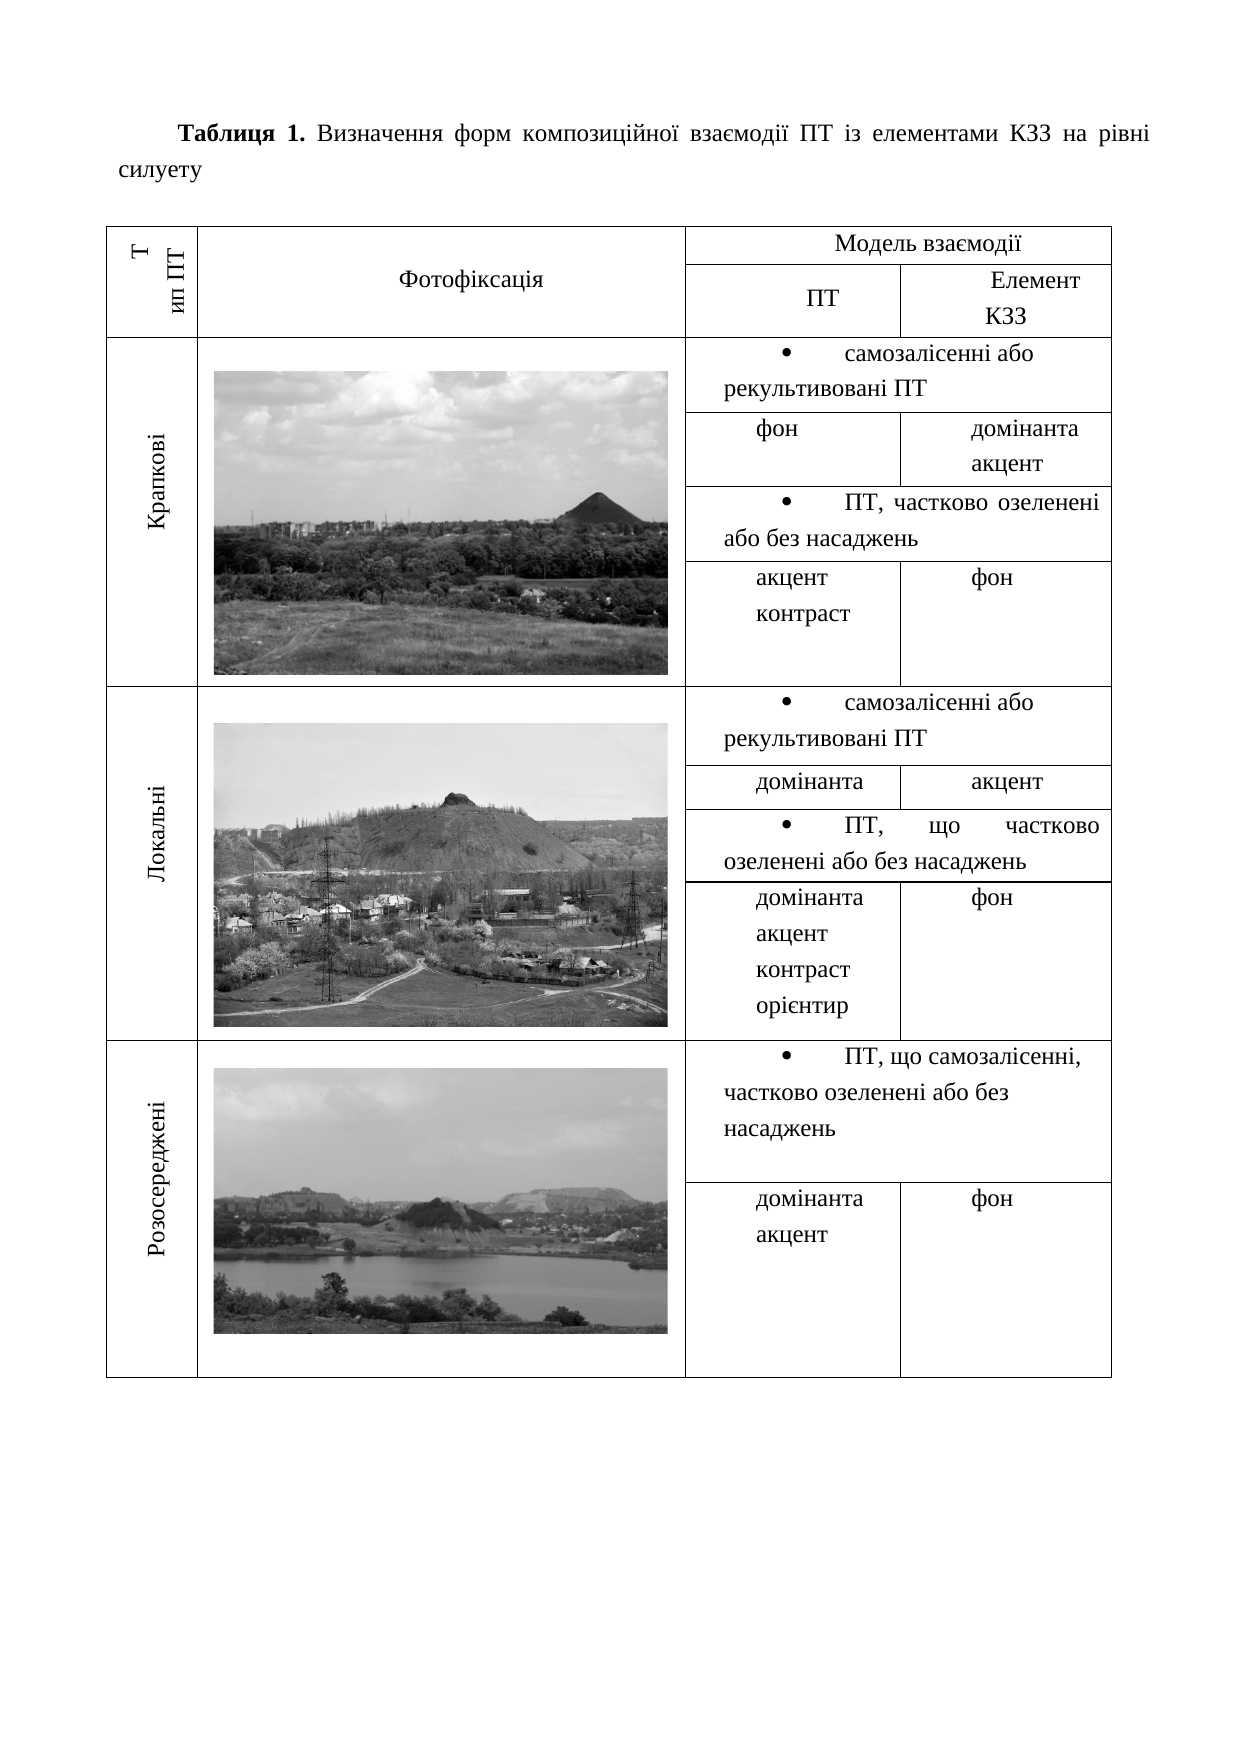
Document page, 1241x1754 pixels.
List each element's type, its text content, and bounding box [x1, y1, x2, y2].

table_cell [198, 1041, 685, 1377]
table_cell [198, 687, 685, 1040]
table_cell Крапкові [107, 338, 197, 686]
table_cell ПТ, частково озеленені або без насаджень [686, 487, 1111, 561]
table_cell фон [686, 413, 900, 486]
table_cell ПТ, що частково озеленені або без насаджень [686, 810, 1111, 881]
table_cell домінанта [686, 766, 900, 809]
table_cell домінанта акцент [901, 413, 1111, 486]
table_cell ПТ, що самозалісенні, частково озеленені або без насаджень [686, 1041, 1111, 1182]
table_cell фон [901, 562, 1111, 686]
table_cell фон [901, 883, 1111, 1040]
table_cell Локальні [107, 687, 197, 1040]
table_cell самозалісенні або рекультивовані ПТ [686, 338, 1111, 412]
table_cell Елемент КЗЗ [901, 265, 1111, 337]
table_cell [198, 338, 685, 686]
table_cell самозалісенні або рекультивовані ПТ [686, 687, 1111, 765]
table_cell домінанта акцент контраст орієнтир [686, 883, 900, 1040]
table_header Модель взаємодії [686, 227, 1111, 264]
table_cell акцент контраст [686, 562, 900, 686]
table_cell фон [901, 1183, 1111, 1377]
table_cell акцент [901, 766, 1111, 809]
table_cell ПТ [686, 265, 900, 337]
table_cell домінанта акцент [686, 1183, 900, 1377]
table_cell Розосереджені [107, 1041, 197, 1377]
table_header Фотофіксація [198, 227, 685, 337]
table_header Тип ПТ [107, 227, 197, 337]
text Таблиця 1. Визначення форм композиційної взаємодії ПТ із елементами КЗЗ на рівні силуету [118, 118, 1152, 183]
